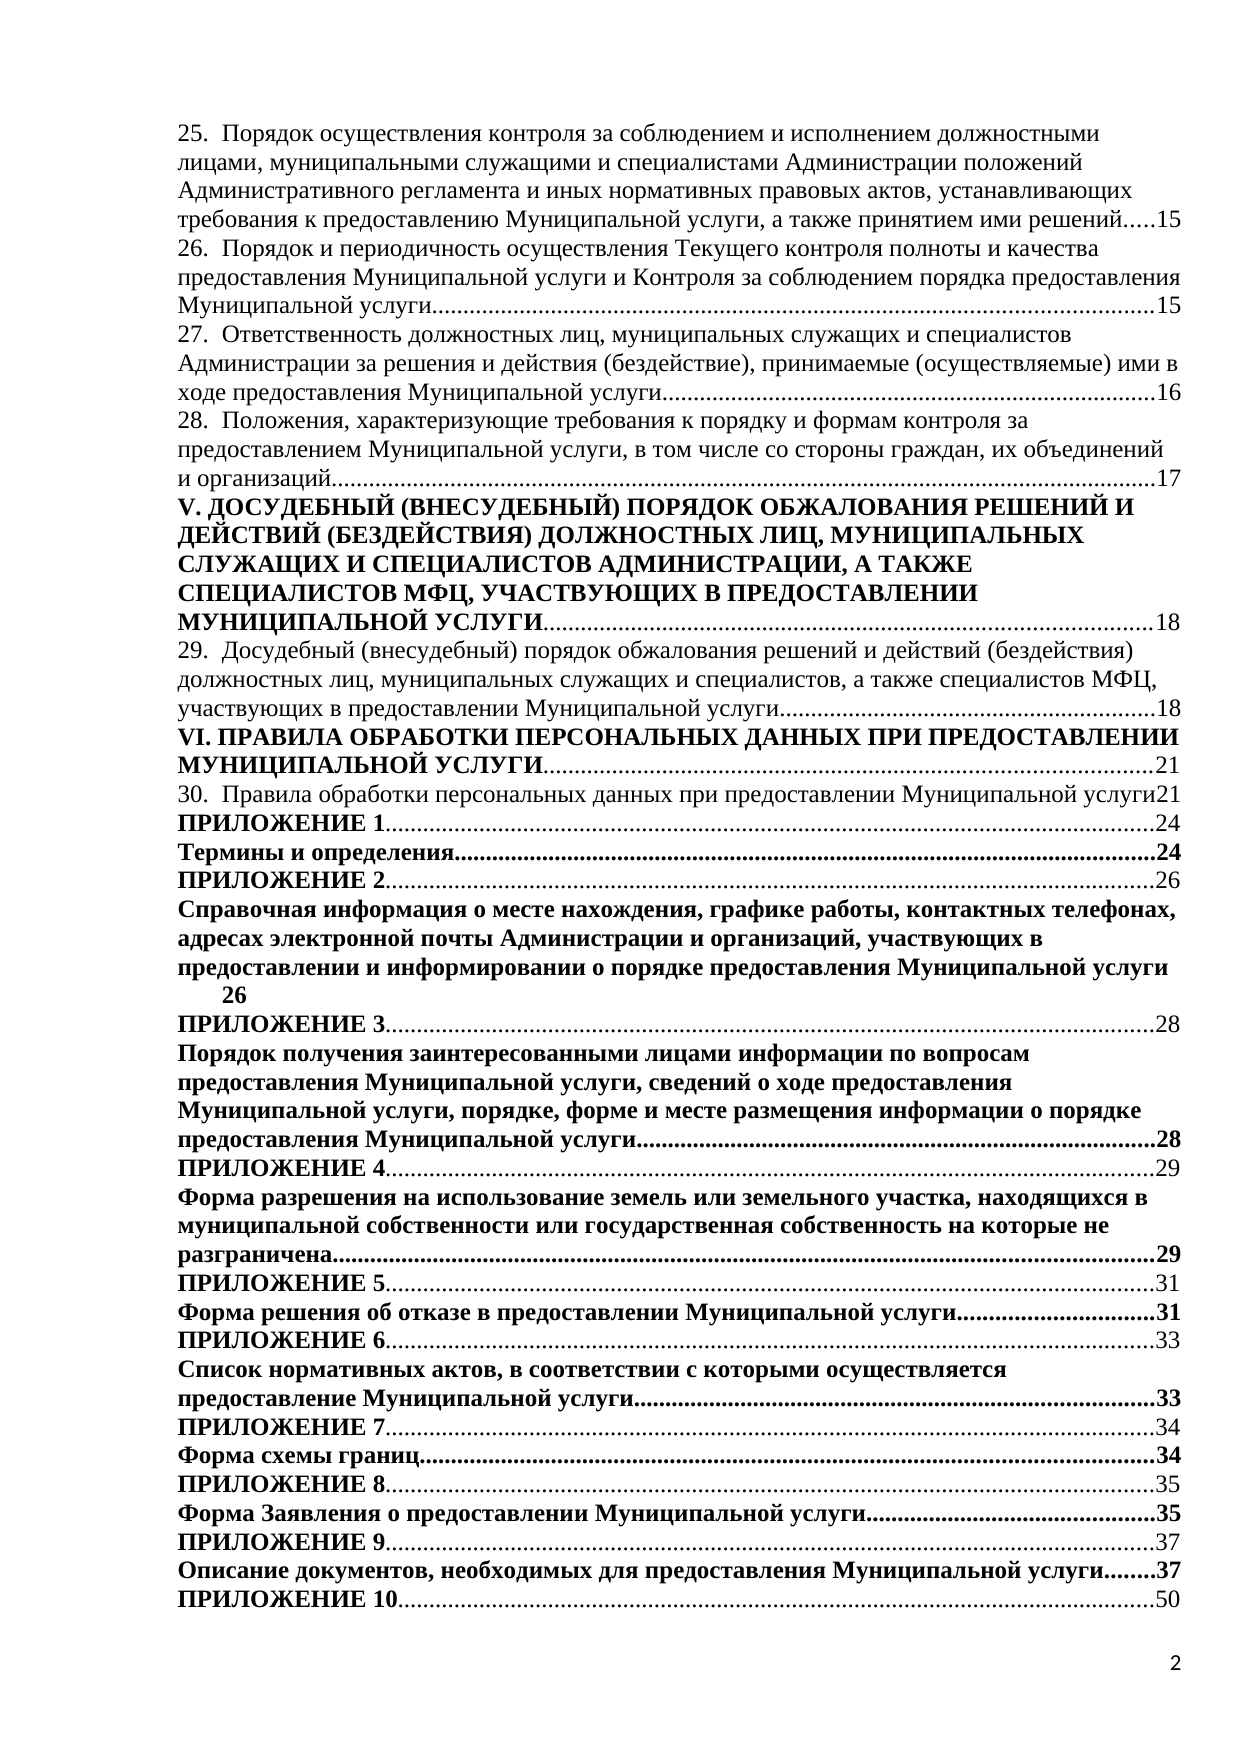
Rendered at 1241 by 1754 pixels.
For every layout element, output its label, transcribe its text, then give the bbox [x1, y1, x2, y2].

text V. Досудебный (внесудебный) порядок обжалования решений и действий (бездействия) должностных лиц, муниципальных служащих и специалистов Администрации, а также специалистов МФЦ, участвующих в предоставлении Муниципальной услуги 18 [177, 492, 1181, 636]
text Форма разрешения на использование земель или земельного участка, находящихся в муниципальной собственности или государственная собственность на которые не разграничена 29 [177, 1182, 1181, 1268]
text 29. Досудебный (внесудебный) порядок обжалования решений и действий (бездействия) должностных лиц, муниципальных служащих и специалистов, а также специалистов МФЦ, участвующих в предоставлении Муниципальной услуги 18 [177, 636, 1181, 722]
text Приложение 6 33 [177, 1326, 1181, 1354]
text Приложение 4 29 [177, 1153, 1181, 1182]
text Список нормативных актов, в соответствии с которыми осуществляется предоставление Муниципальной услуги 33 [177, 1354, 1181, 1412]
text Приложение 3 28 [177, 1009, 1181, 1038]
text VI. Правила обработки персональных данных при предоставлении Муниципальной услуги 21 [177, 722, 1181, 779]
text 27. Ответственность должностных лиц, муниципальных служащих и специалистов Администрации за решения и действия (бездействие), принимаемые (осуществляемые) ими в ходе предоставления Муниципальной услуги 16 [177, 319, 1181, 406]
text Приложение 2 26 [177, 866, 1181, 894]
text Приложение 5 31 [177, 1268, 1181, 1297]
text Форма решения об отказе в предоставлении Муниципальной услуги 31 [177, 1297, 1181, 1326]
text Порядок получения заинтересованными лицами информации по вопросам предоставления Муниципальной услуги, сведений о ходе предоставления Муниципальной услуги, порядке, форме и месте размещения информации о порядке предоставления Муниципальной услуги 28 [177, 1038, 1181, 1153]
text Приложение 1 24 [177, 808, 1181, 837]
text Приложение 9 37 [177, 1527, 1181, 1556]
text Приложение 7 34 [177, 1412, 1181, 1441]
text Справочная информация о месте нахождения, графике работы, контактных телефонах, адресах электронной почты Администрации и организаций, участвующих в предоставлении и информировании о порядке предоставления Муниципальной услуги 26 [177, 894, 1181, 1009]
text 30. Правила обработки персональных данных при предоставлении Муниципальной услуги 21 [177, 779, 1181, 808]
text Описание документов, необходимых для предоставления Муниципальной услуги 37 [177, 1556, 1181, 1584]
text Форма схемы границ 34 [177, 1441, 1181, 1469]
text Приложение 10 50 [177, 1584, 1181, 1613]
text Термины и определения 24 [177, 837, 1181, 866]
text Форма Заявления о предоставлении Муниципальной услуги 35 [177, 1498, 1181, 1527]
text 28. Положения, характеризующие требования к порядку и формам контроля за предоставлением Муниципальной услуги, в том числе со стороны граждан, их объединений и организаций 17 [177, 406, 1181, 492]
text 25. Порядок осуществления контроля за соблюдением и исполнением должностными лицами, муниципальными служащими и специалистами Администрации положений Административного регламента и иных нормативных правовых актов, устанавливающих требования к предоставлению Муниципальной услуги, а также принятием ими решений 15 [177, 118, 1181, 233]
text Приложение 8 35 [177, 1469, 1181, 1498]
text 26. Порядок и периодичность осуществления Текущего контроля полноты и качества предоставления Муниципальной услуги и Контроля за соблюдением порядка предоставления Муниципальной услуги 15 [177, 233, 1181, 319]
